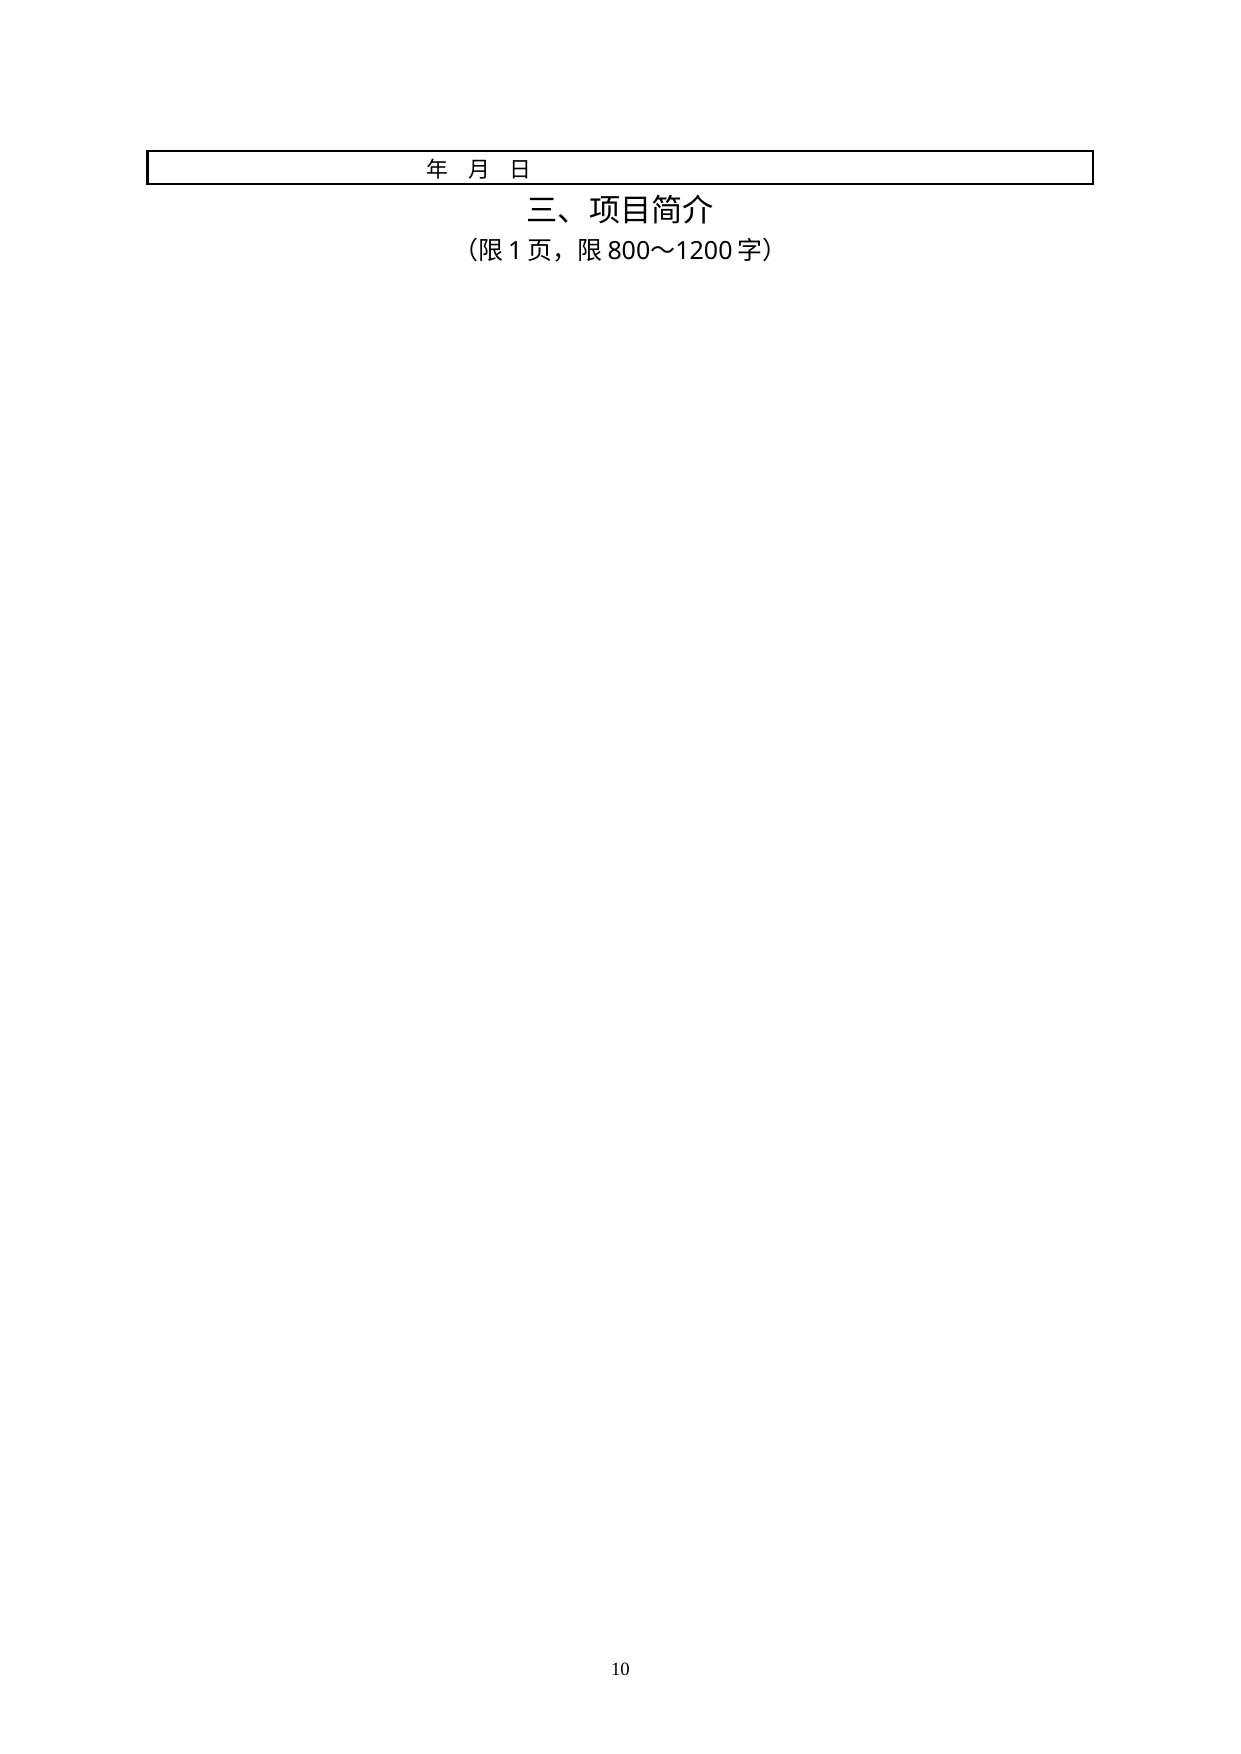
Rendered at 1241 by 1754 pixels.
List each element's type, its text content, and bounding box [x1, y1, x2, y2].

text （限1页，限800～1200字） [118, 231, 1122, 267]
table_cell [149, 152, 1092, 183]
text 三、项目简介 [118, 185, 1122, 231]
